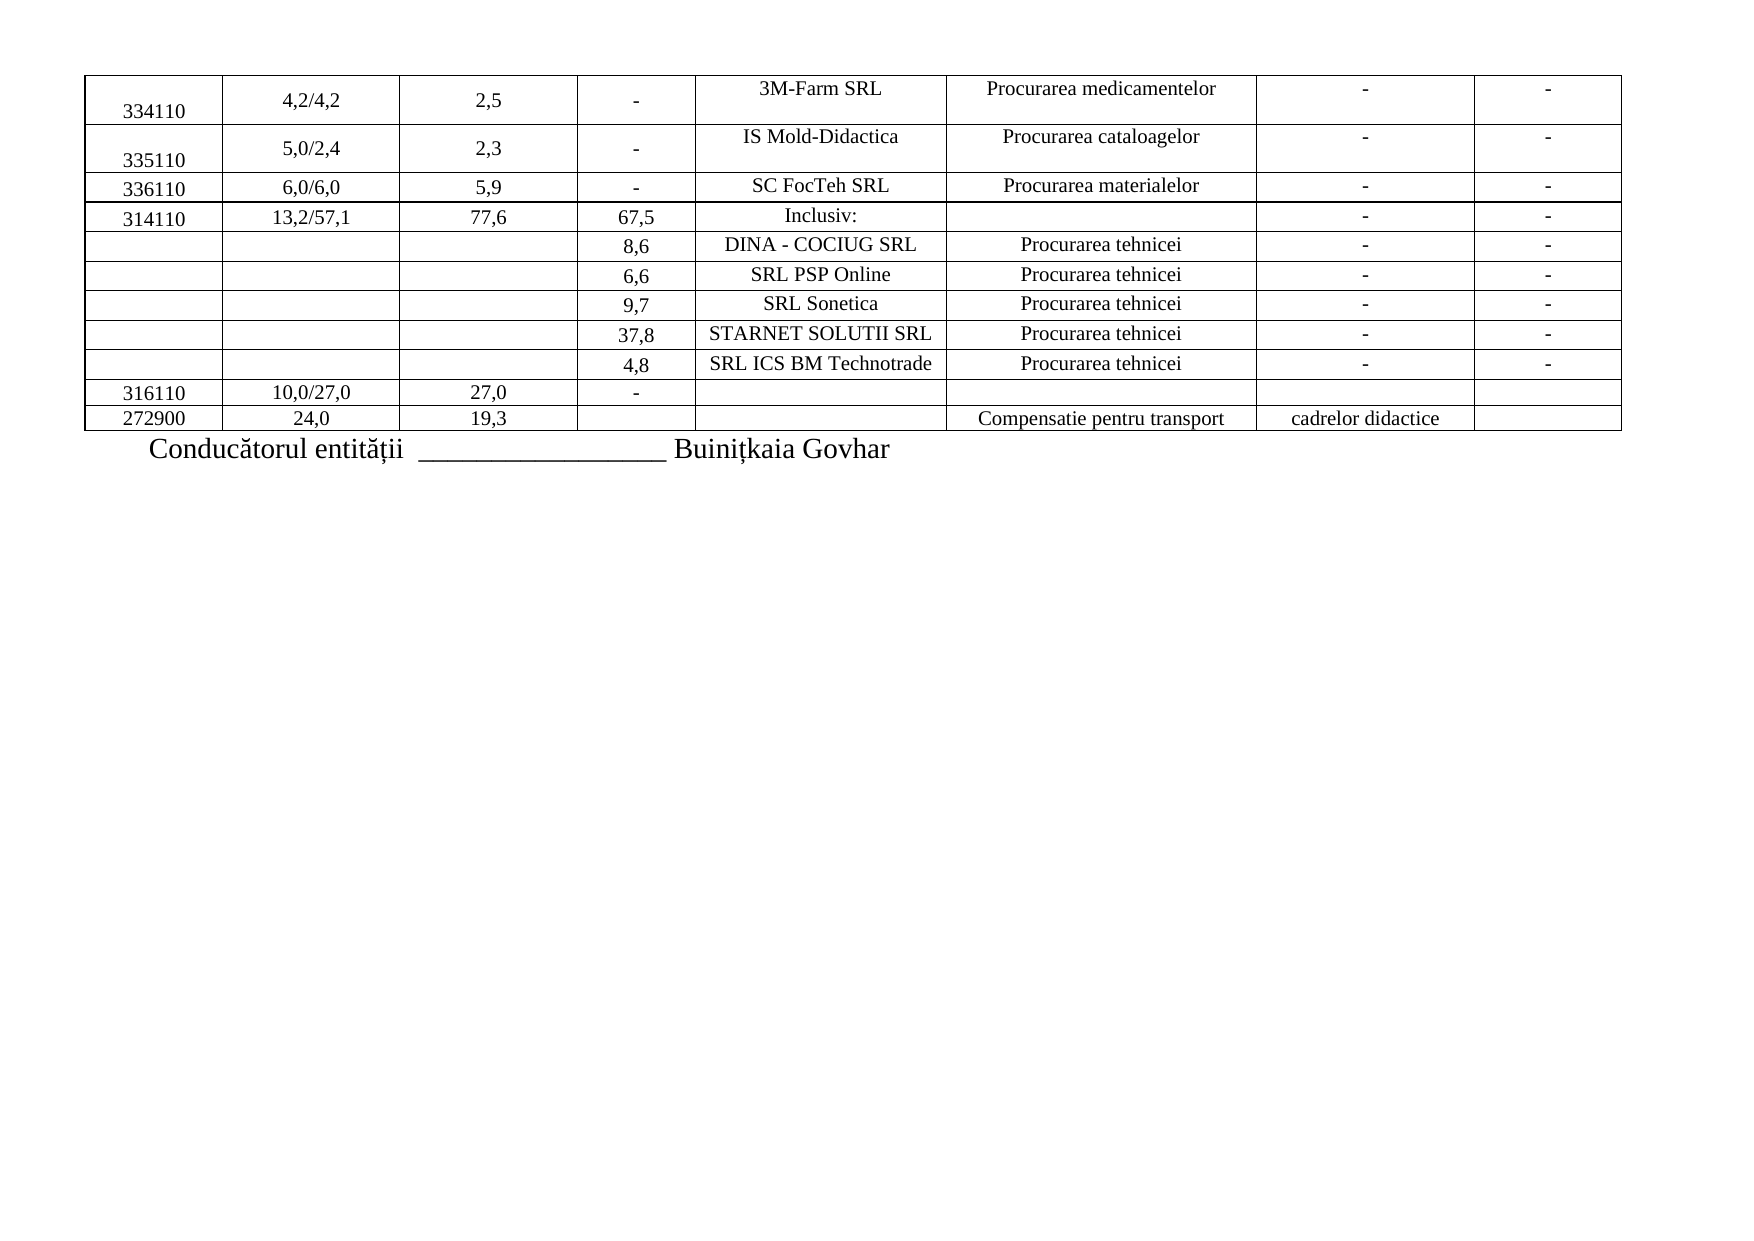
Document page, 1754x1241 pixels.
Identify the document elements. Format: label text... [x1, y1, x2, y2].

table_cell 67,5 [578, 203, 695, 231]
table_cell 2,5 [400, 76, 577, 123]
table_cell [223, 350, 399, 379]
table_cell [947, 380, 1256, 405]
table_cell [86, 262, 222, 290]
table_cell 9,7 [578, 291, 695, 320]
table_cell cadrelor didactice [1257, 406, 1474, 430]
table_cell - [1475, 125, 1621, 172]
table_cell [1257, 380, 1474, 405]
table_cell 6,0/6,0 [223, 173, 399, 201]
table_cell [578, 406, 695, 430]
table_cell - [1257, 76, 1474, 123]
table_cell Inclusiv: [696, 203, 946, 231]
table_cell [223, 321, 399, 349]
table_cell 3M-Farm SRL [696, 76, 946, 123]
table_cell - [1257, 232, 1474, 261]
table_cell - [1257, 350, 1474, 379]
table_cell SC FocTeh SRL [696, 173, 946, 201]
table_cell 334110 [86, 76, 222, 123]
table_cell IS Mold-Didactica [696, 125, 946, 172]
table_cell 335110 [86, 125, 222, 172]
table_cell - [1475, 173, 1621, 201]
table_cell 24,0 [223, 406, 399, 430]
table_cell Procurarea medicamentelor [947, 76, 1256, 123]
table_cell 77,6 [400, 203, 577, 231]
table_cell STARNET SOLUTII SRL [696, 321, 946, 349]
table_cell - [1475, 350, 1621, 379]
table_cell Procurarea tehnicei [947, 350, 1256, 379]
table_cell - [1475, 76, 1621, 123]
table_cell Procurarea tehnicei [947, 232, 1256, 261]
table_cell [223, 232, 399, 261]
table_cell Procurarea tehnicei [947, 262, 1256, 290]
table_cell 4,2/4,2 [223, 76, 399, 123]
table_cell [400, 232, 577, 261]
table_cell - [1475, 262, 1621, 290]
table_cell 314110 [86, 203, 222, 231]
table_cell - [1257, 321, 1474, 349]
table_cell - [1257, 262, 1474, 290]
table_cell 4,8 [578, 350, 695, 379]
table_cell - [1257, 125, 1474, 172]
table_cell - [1475, 321, 1621, 349]
table_cell - [1475, 291, 1621, 320]
table_cell [86, 321, 222, 349]
table_cell - [1475, 232, 1621, 261]
table_cell [400, 291, 577, 320]
table_cell Procurarea cataloagelor [947, 125, 1256, 172]
table_cell Procurarea tehnicei [947, 321, 1256, 349]
table_cell - [578, 173, 695, 201]
table_cell - [1257, 203, 1474, 231]
table_cell 19,3 [400, 406, 577, 430]
table_cell 6,6 [578, 262, 695, 290]
table_cell - [578, 380, 695, 405]
table_cell 27,0 [400, 380, 577, 405]
table_cell 8,6 [578, 232, 695, 261]
table_cell [86, 350, 222, 379]
table_cell SRL PSP Online [696, 262, 946, 290]
table_cell 336110 [86, 173, 222, 201]
table_cell - [578, 125, 695, 172]
table_cell [86, 232, 222, 261]
table_cell Compensatie pentru transport [947, 406, 1256, 430]
table_cell 316110 [86, 380, 222, 405]
table_cell - [1475, 203, 1621, 231]
table_cell 2,3 [400, 125, 577, 172]
table_cell 13,2/57,1 [223, 203, 399, 231]
table_cell DINA - COCIUG SRL [696, 232, 946, 261]
table_cell [400, 350, 577, 379]
table_cell [400, 262, 577, 290]
table_cell [1475, 406, 1621, 430]
table_cell 10,0/27,0 [223, 380, 399, 405]
text Conducătorul entității _________________ Buinițkaia Govhar [75, 431, 1679, 464]
table_cell 5,0/2,4 [223, 125, 399, 172]
table_cell [696, 406, 946, 430]
table_cell - [578, 76, 695, 123]
table_cell Procurarea tehnicei [947, 291, 1256, 320]
table_cell SRL Sonetica [696, 291, 946, 320]
table_cell [947, 203, 1256, 231]
table_cell - [1257, 291, 1474, 320]
table_cell SRL ICS BM Technotrade [696, 350, 946, 379]
table_cell [223, 262, 399, 290]
table_cell [696, 380, 946, 405]
table_cell 5,9 [400, 173, 577, 201]
table_cell 272900 [86, 406, 222, 430]
table_cell [223, 291, 399, 320]
table_cell [1475, 380, 1621, 405]
table_cell Procurarea materialelor [947, 173, 1256, 201]
table_cell [400, 321, 577, 349]
table_cell [86, 291, 222, 320]
table_cell - [1257, 173, 1474, 201]
table_cell 37,8 [578, 321, 695, 349]
